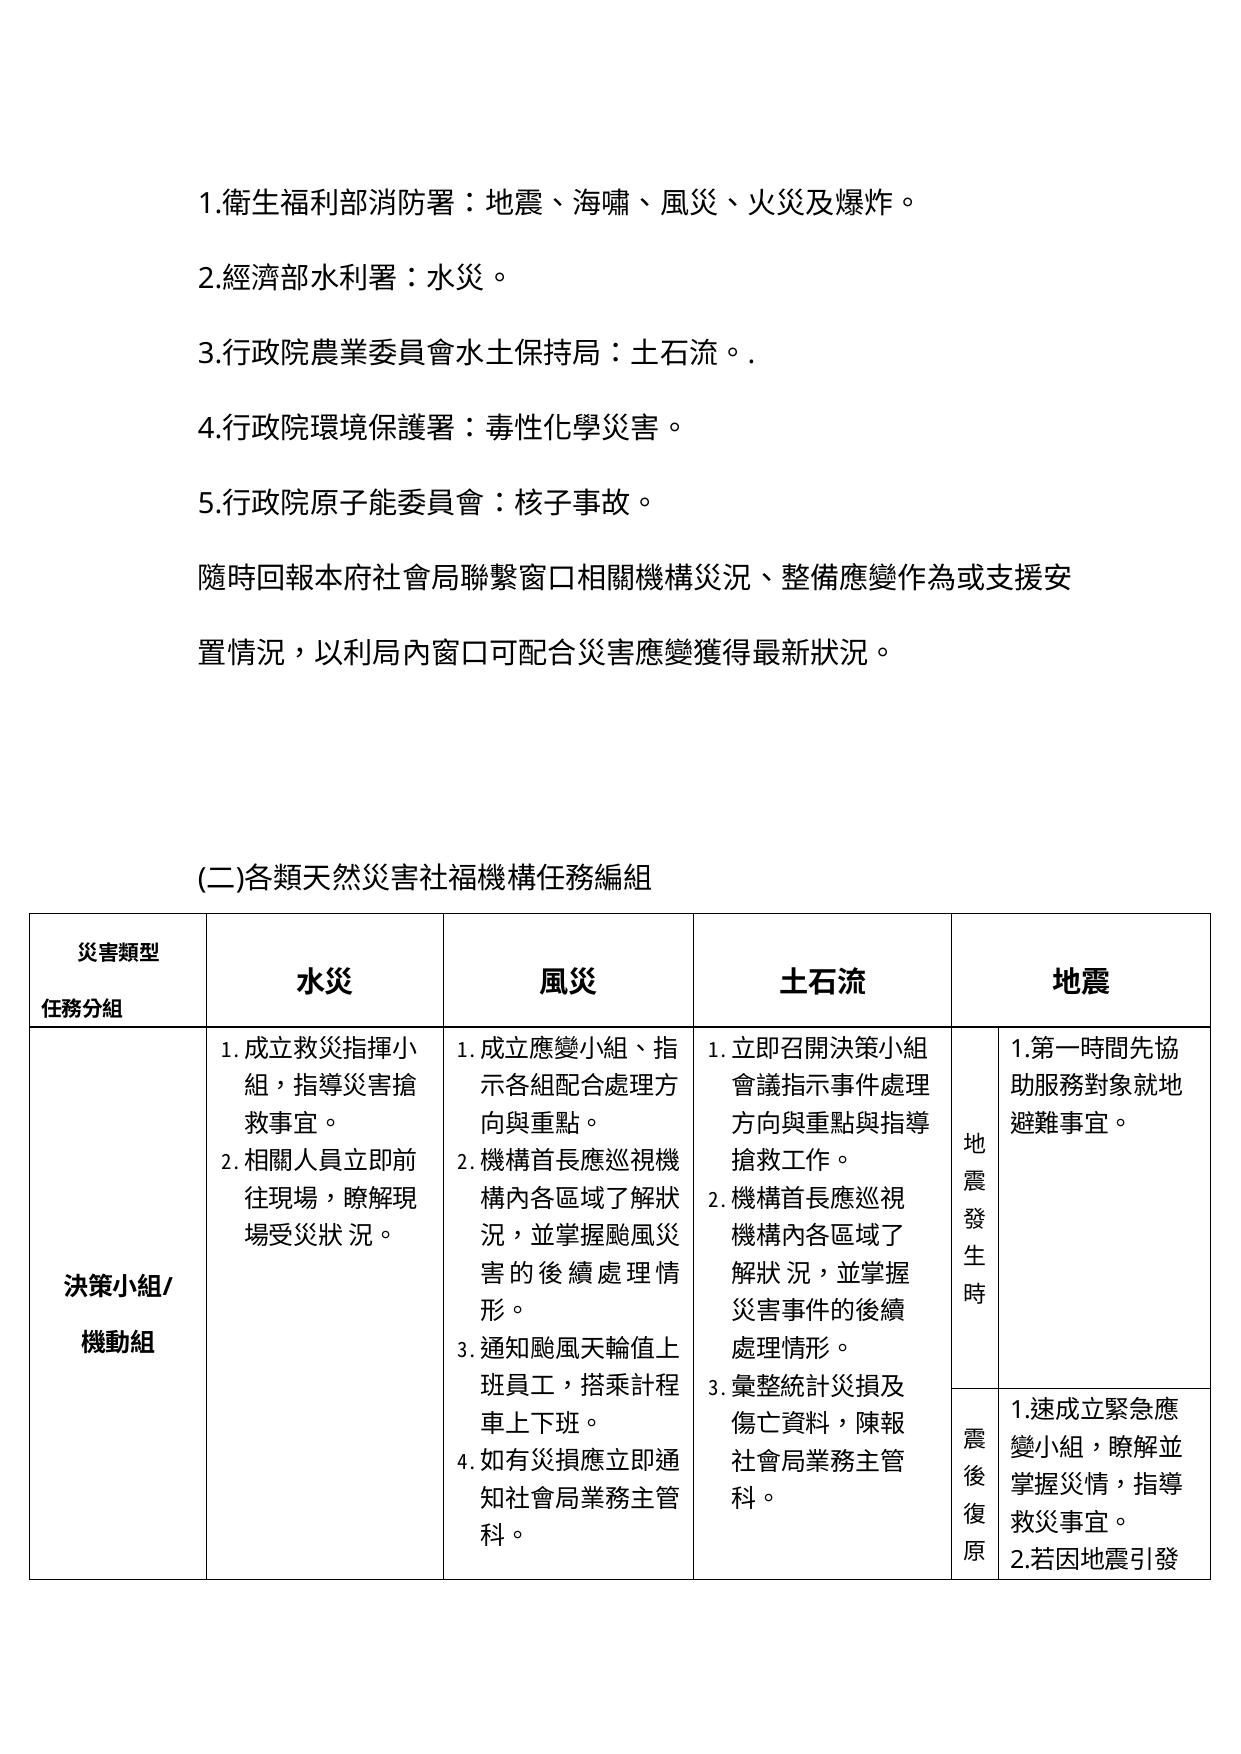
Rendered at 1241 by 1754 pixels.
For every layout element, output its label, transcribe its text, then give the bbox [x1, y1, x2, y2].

text 5.行政院原子能委員會：核子事故。 [198, 463, 1092, 538]
table_header 風災 [444, 914, 693, 1026]
table_cell 成立救災指揮小組，指導災害搶救事宜。 相關人員立即前往現場，瞭解現場受災狀 況。 [207, 1028, 443, 1579]
table_cell 震後復原工作 [952, 1389, 998, 1579]
table_header 土石流 [694, 914, 951, 1026]
table_cell 立即召開決策小組會議指示事件處理方向與重點與指導搶救工作。 機構首長應巡視機構內各區域了解狀 況，並掌握災害事件的後續處理情形。 彙整統計災損及傷亡資料，陳報社會局業務主管科。 [694, 1028, 951, 1579]
table_cell 1.第一時間先協助服務對象就地避難事宜。 [999, 1028, 1210, 1388]
text 隨時回報本府社會局聯繫窗口相關機構災況、整備應變作為或支援安置情況，以利局內窗口可配合災害應變獲得最新狀況。 (二)各類天然災害社福機構任務編組 [198, 538, 1092, 913]
table_cell 地震發生時 [952, 1028, 998, 1388]
table_header 地震 [952, 914, 1210, 1026]
text 2.經濟部水利署：水災。 [198, 238, 1092, 313]
table_cell 成立應變小組、指示各組配合處理方向與重點。 機構首長應巡視機構內各區域了解狀況，並掌握颱風災害的後續處理情形。 通知颱風天輪值上班員工，搭乘計程車上下班。 如有災損應立即通知社會局業務主管科。 [444, 1028, 693, 1579]
table_header 災害類型 任務分組 [30, 914, 206, 1026]
table_header 水災 [207, 914, 443, 1026]
text 3.行政院農業委員會水土保持局：土石流。. [198, 313, 1092, 388]
table_cell 決策小組/ 機動組 [30, 1028, 206, 1579]
text 4.行政院環境保護署：毒性化學災害。 [198, 388, 1092, 463]
text 1.衛生福利部消防署：地震、海嘯、風災、火災及爆炸。 [198, 163, 1092, 238]
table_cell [999, 1389, 1210, 1579]
